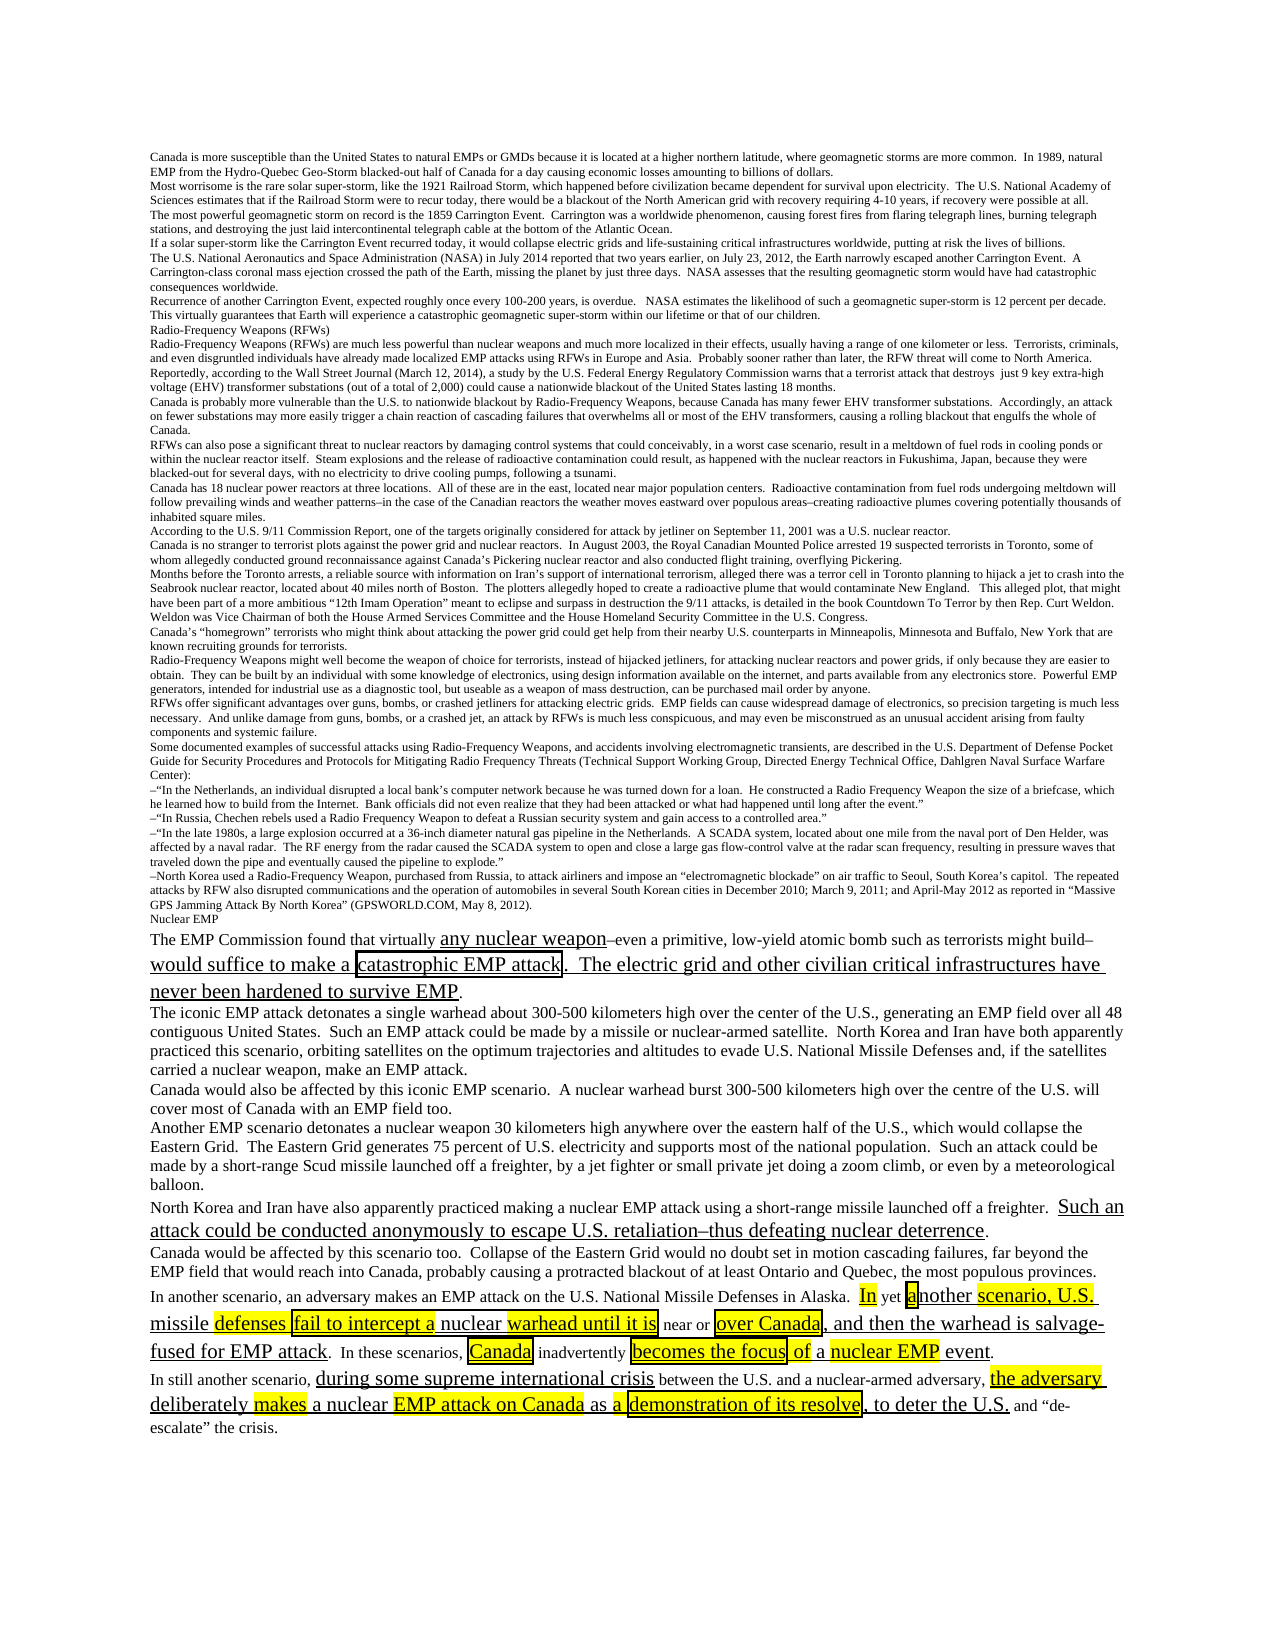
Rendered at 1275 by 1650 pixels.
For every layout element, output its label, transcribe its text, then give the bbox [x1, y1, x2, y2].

text Canada would also be affected by this iconic EMP scenario. A nuclear warhead burst 300-500 kilometers high over the centre of the U.S. will cover most of Canada with an EMP field too. [150, 1079, 1125, 1118]
text Radio-Frequency Weapons (RFWs) are much less powerful than nuclear weapons and much more localized in their effects, usually having a range of one kilometer or less. Terrorists, criminals, and even disgruntled individuals have already made localized EMP attacks using RFWs in Europe and Asia. Probably sooner rather than later, the RFW threat will come to North America. [150, 337, 1125, 366]
text Canada’s “homegrown” terrorists who might think about attacking the power grid could get help from their nearby U.S. counterparts in Minneapolis, Minnesota and Buffalo, New York that are known recruiting grounds for terrorists. [150, 624, 1125, 653]
text Another EMP scenario detonates a nuclear weapon 30 kilometers high anywhere over the eastern half of the U.S., which would collapse the Eastern Grid. The Eastern Grid generates 75 percent of U.S. electricity and supports most of the national population. Such an attack could be made by a short-range Scud missile launched off a freighter, by a jet fighter or small private jet doing a zoom climb, or even by a meteorological balloon. [150, 1118, 1125, 1194]
text –“In Russia, Chechen rebels used a Radio Frequency Weapon to defeat a Russian security system and gain access to a controlled area.” [150, 811, 1125, 826]
text Months before the Toronto arrests, a reliable source with information on Iran’s support of international terrorism, alleged there was a terror cell in Toronto planning to hijack a jet to crash into the Seabrook nuclear reactor, located about 40 miles north of Boston. The plotters allegedly hoped to create a radioactive plume that would contaminate New England. This alleged plot, that might have been part of a more ambitious “12th Imam Operation” meant to eclipse and surpass in destruction the 9/11 attacks, is detailed in the book Countdown To Terror by then Rep. Curt Weldon. Weldon was Vice Chairman of both the House Armed Services Committee and the House Homeland Security Committee in the U.S. Congress. [150, 567, 1125, 624]
text Recurrence of another Carrington Event, expected roughly once every 100-200 years, is overdue. NASA estimates the likelihood of such a geomagnetic super-storm is 12 percent per decade. This virtually guarantees that Earth will experience a catastrophic geomagnetic super-storm within our lifetime or that of our children. [150, 294, 1125, 322]
text The most powerful geomagnetic storm on record is the 1859 Carrington Event. Carrington was a worldwide phenomenon, causing forest fires from flaring telegraph lines, burning telegraph stations, and destroying the just laid intercontinental telegraph cable at the bottom of the Atlantic Ocean. [150, 207, 1125, 236]
text According to the U.S. 9/11 Commission Report, one of the targets originally considered for attack by jetliner on September 11, 2001 was a U.S. nuclear reactor. [150, 524, 1125, 538]
text Reportedly, according to the Wall Street Journal (March 12, 2014), a study by the U.S. Federal Energy Regulatory Commission warns that a terrorist attack that destroys just 9 key extra-high voltage (EHV) transformer substations (out of a total of 2,000) could cause a nationwide blackout of the United States lasting 18 months. [150, 366, 1125, 394]
text Canada is probably more vulnerable than the U.S. to nationwide blackout by Radio-Frequency Weapons, because Canada has many fewer EHV transformer substations. Accordingly, an attack on fewer substations may more easily trigger a chain reaction of cascading failures that overwhelms all or most of the EHV transformers, causing a rolling blackout that engulfs the whole of Canada. [150, 394, 1125, 437]
text In another scenario, an adversary makes an EMP attack on the U.S. National Missile Defenses in Alaska. In yet another scenario, U.S. missile defenses fail to intercept a nuclear warhead until it is near or over Canada, and then the warhead is salvage-fused for EMP attack. In these scenarios, Canada inadvertently becomes the focus of a nuclear EMP event. [150, 1281, 1125, 1365]
text RFWs can also pose a significant threat to nuclear reactors by damaging control systems that could conceivably, in a worst case scenario, result in a meltdown of fuel rods in cooling ponds or within the nuclear reactor itself. Steam explosions and the release of radioactive contamination could result, as happened with the nuclear reactors in Fukushima, Japan, because they were blacked-out for several days, with no electricity to drive cooling pumps, following a tsunami. [150, 437, 1125, 481]
text Radio-Frequency Weapons (RFWs) [150, 322, 1125, 337]
text The U.S. National Aeronautics and Space Administration (NASA) in July 2014 reported that two years earlier, on July 23, 2012, the Earth narrowly escaped another Carrington Event. A Carrington-class coronal mass ejection crossed the path of the Earth, missing the planet by just three days. NASA assesses that the resulting geomagnetic storm would have had catastrophic consequences worldwide. [150, 251, 1125, 294]
text RFWs offer significant advantages over guns, bombs, or crashed jetliners for attacking electric grids. EMP fields can cause widespread damage of electronics, so precision targeting is much less necessary. And unlike damage from guns, bombs, or a crashed jet, an attack by RFWs is much less conspicuous, and may even be misconstrued as an unusual accident arising from faulty components and systemic failure. [150, 696, 1125, 739]
text Canada has 18 nuclear power reactors at three locations. All of these are in the east, located near major population centers. Radioactive contamination from fuel rods undergoing meltdown will follow prevailing winds and weather patterns–in the case of the Canadian reactors the weather moves eastward over populous areas–creating radioactive plumes covering potentially thousands of inhabited square miles. [150, 481, 1125, 524]
text In still another scenario, during some supreme international crisis between the U.S. and a nuclear-armed adversary, the adversary deliberately makes a nuclear EMP attack on Canada as a demonstration of its resolve, to deter the U.S. and “de-escalate” the crisis. [150, 1365, 1125, 1437]
text Radio-Frequency Weapons might well become the weapon of choice for terrorists, instead of hijacked jetliners, for attacking nuclear reactors and power grids, if only because they are easier to obtain. They can be built by an individual with some knowledge of electronics, using design information available on the internet, and parts available from any electronics store. Powerful EMP generators, intended for industrial use as a diagnostic tool, but useable as a weapon of mass destruction, can be purchased mail order by anyone. [150, 653, 1125, 696]
text Canada is no stranger to terrorist plots against the power grid and nuclear reactors. In August 2003, the Royal Canadian Mounted Police arrested 19 suspected terrorists in Toronto, some of whom allegedly conducted ground reconnaissance against Canada’s Pickering nuclear reactor and also conducted flight training, overflying Pickering. [150, 538, 1125, 567]
text Canada would be affected by this scenario too. Collapse of the Eastern Grid would no doubt set in motion cascading failures, far beyond the EMP field that would reach into Canada, probably causing a protracted blackout of at least Ontario and Quebec, the most populous provinces. [150, 1242, 1125, 1281]
text –“In the late 1980s, a large explosion occurred at a 36-inch diameter natural gas pipeline in the Netherlands. A SCADA system, located about one mile from the naval port of Den Helder, was affected by a naval radar. The RF energy from the radar caused the SCADA system to open and close a large gas flow-control valve at the radar scan frequency, resulting in pressure waves that traveled down the pipe and eventually caused the pipeline to explode.” [150, 826, 1125, 869]
text –North Korea used a Radio-Frequency Weapon, purchased from Russia, to attack airliners and impose an “electromagnetic blockade” on air traffic to Seoul, South Korea’s capitol. The repeated attacks by RFW also disrupted communications and the operation of automobiles in several South Korean cities in December 2010; March 9, 2011; and April-May 2012 as reported in “Massive GPS Jamming Attack By North Korea” (GPSWORLD.COM, May 8, 2012). [150, 869, 1125, 912]
text –“In the Netherlands, an individual disrupted a local bank’s computer network because he was turned down for a loan. He constructed a Radio Frequency Weapon the size of a briefcase, which he learned how to build from the Internet. Bank officials did not even realize that they had been attacked or what had happened until long after the event.” [150, 782, 1125, 811]
text If a solar super-storm like the Carrington Event recurred today, it would collapse electric grids and life-sustaining critical infrastructures worldwide, putting at risk the lives of billions. [150, 236, 1125, 251]
text Some documented examples of successful attacks using Radio-Frequency Weapons, and accidents involving electromagnetic transients, are described in the U.S. Department of Defense Pocket Guide for Security Procedures and Protocols for Mitigating Radio Frequency Threats (Technical Support Working Group, Directed Energy Technical Office, Dahlgren Naval Surface Warfare Center): [150, 739, 1125, 782]
text North Korea and Iran have also apparently practiced making a nuclear EMP attack using a short-range missile launched off a freighter. Such an attack could be conducted anonymously to escape U.S. retaliation–thus defeating nuclear deterrence. [150, 1194, 1125, 1242]
text Nuclear EMP [150, 912, 1125, 926]
text Canada is more susceptible than the United States to natural EMPs or GMDs because it is located at a higher northern latitude, where geomagnetic storms are more common. In 1989, natural EMP from the Hydro-Quebec Geo-Storm blacked-out half of Canada for a day causing economic losses amounting to billions of dollars. [150, 150, 1125, 179]
text Most worrisome is the rare solar super-storm, like the 1921 Railroad Storm, which happened before civilization became dependent for survival upon electricity. The U.S. National Academy of Sciences estimates that if the Railroad Storm were to recur today, there would be a blackout of the North American grid with recovery requiring 4-10 years, if recovery were possible at all. [150, 179, 1125, 207]
text The iconic EMP attack detonates a single warhead about 300-500 kilometers high over the center of the U.S., generating an EMP field over all 48 contiguous United States. Such an EMP attack could be made by a missile or nuclear-armed satellite. North Korea and Iran have both apparently practiced this scenario, orbiting satellites on the optimum trajectories and altitudes to evade U.S. National Missile Defenses and, if the satellites carried a nuclear weapon, make an EMP attack. [150, 1003, 1125, 1079]
text The EMP Commission found that virtually any nuclear weapon–even a primitive, low-yield atomic bomb such as terrorists might build–would suffice to make a catastrophic EMP attack. The electric grid and other civilian critical infrastructures have never been hardened to survive EMP. [150, 926, 1125, 1003]
